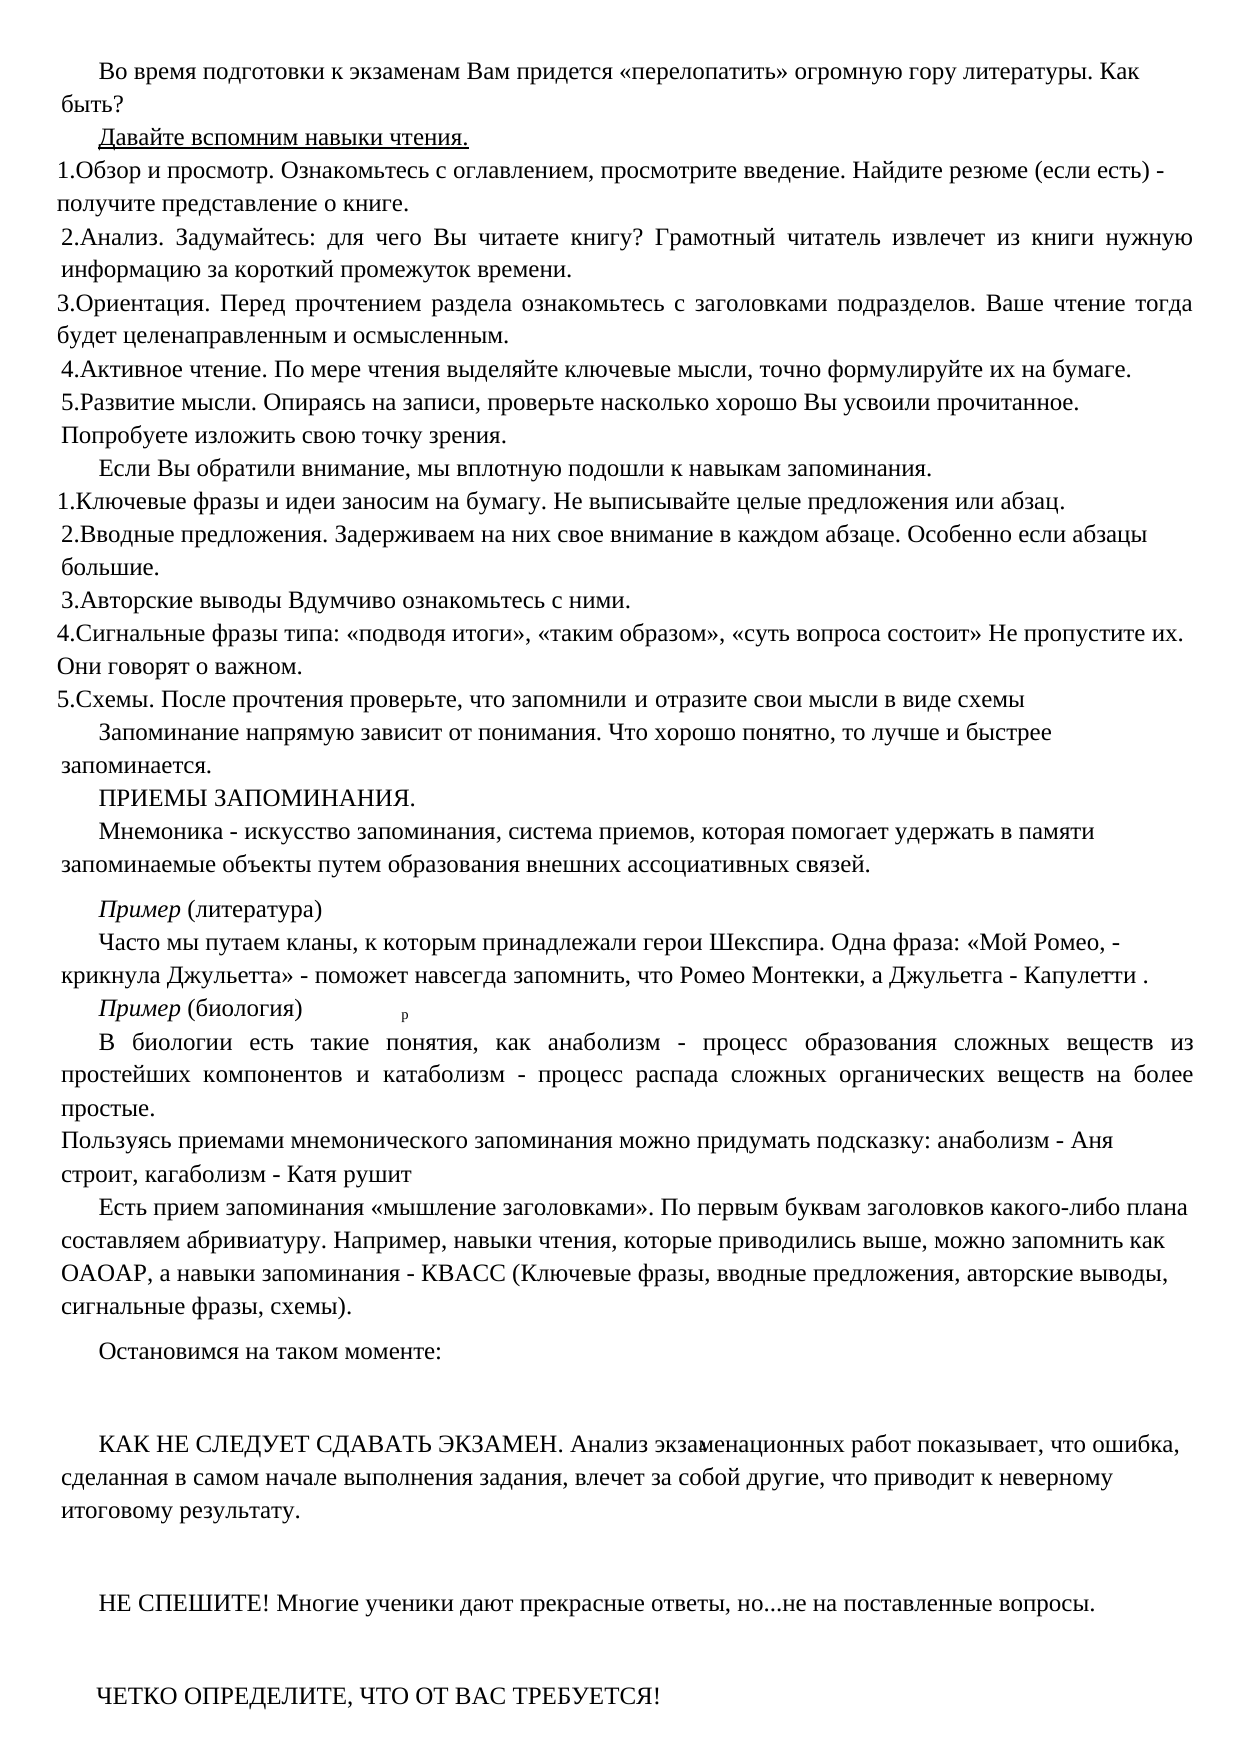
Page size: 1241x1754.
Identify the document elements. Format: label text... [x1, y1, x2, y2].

text КАК НЕ СЛЕДУЕТ СДАВАТЬ ЭКЗАМЕН. Анализ экзаменационных работ показывает, что ошибка, сделанная в самом начале выполнения задания, влечет за собой другие, что приводит к неверному итоговому результату. [61, 1429, 1194, 1524]
text Пример (биология) р [61, 993, 1207, 1022]
text Запоминание напрямую зависит от понимания. Что хорошо понятно, то лучше и быстрее запоминается. [61, 717, 1194, 779]
text 1.Обзор и просмотр. Ознакомьтесь с оглавлением, просмотрите введение. Найдите резюме (если есть) - получите представление о книге. [57, 156, 1194, 217]
text 4.Сигнальные фразы типа: «подводя итоги», «таким образом», «суть вопроса состоит» Не пропустите их. Они говорят о важном. [57, 618, 1194, 679]
text Есть прием запоминания «мышление заголовками». По первым буквам заголовков какого-либо плана составляем абривиатуру. Например, навыки чтения, которые приводились выше, можно запомнить как ОАОАР, а навыки запоминания - КВАСС (Ключевые фразы, вводные предложения, авторские выводы, сигнальные фразы, схемы). [61, 1192, 1194, 1319]
text 2.Анализ. Задумайтесь: для чего Вы читаете книгу? Грамотный читатель извлечет из книги нужную информацию за короткий промежуток времени. [61, 222, 1194, 283]
text В биологии есть такие понятия, как анаболизм - процесс образования сложных веществ из простейших компонентов и катаболизм - процесс распада сложных органических веществ на более простые. [61, 1027, 1194, 1121]
text Мнемоника - искусство запоминания, система приемов, которая помогает удержать в памяти запоминаемые объекты путем образования внешних ассоциативных связей. [61, 816, 1194, 878]
text 5.Развитие мысли. Опираясь на записи, проверьте насколько хорошо Вы усвоили прочитанное. Попробуете изложить свою точку зрения. [61, 387, 1194, 448]
text ЧЕТКО ОПРЕДЕЛИТЕ, ЧТО ОТ ВАС ТРЕБУЕТСЯ! [96, 1681, 1207, 1709]
text Во время подготовки к экзаменам Вам придется «перелопатить» огромную гору литературы. Как быть? [61, 56, 1194, 118]
text 4.Активное чтение. По мере чтения выделяйте ключевые мысли, точно формулируйте их на бумаге. [61, 354, 1194, 382]
text 5.Схемы. После прочтения проверьте, что запомнили и отразите свои мысли в виде схемы [57, 684, 1207, 713]
text Часто мы путаем кланы, к которым принадлежали герои Шекспира. Одна фраза: «Мой Ромео, - крикнула Джульетта» - поможет навсегда запомнить, что Ромео Монтекки, а Джульетга - Капулетти . [61, 927, 1194, 989]
text Остановимся на таком моменте: [61, 1336, 1194, 1365]
text Пользуясь приемами мнемонического запоминания можно придумать подсказку: анаболизм - Аня строит, кагаболизм - Катя рушит [61, 1126, 1194, 1187]
text НЕ СПЕШИТЕ! Многие ученики дают прекрасные ответы, но...не на поставленные вопросы. [61, 1588, 1194, 1617]
text 1.Ключевые фразы и идеи заносим на бумагу. Не выписывайте целые предложения или абзац. [57, 486, 1194, 514]
text 2.Вводные предложения. Задерживаем на них свое внимание в каждом абзаце. Особенно если абзацы большие. [61, 519, 1194, 581]
text 3.Ориентация. Перед прочтением раздела ознакомьтесь с заголовками подразделов. Ваше чтение тогда будет целенаправленным и осмысленным. [57, 288, 1194, 349]
text Давайте вспомним навыки чтения. [61, 122, 1207, 151]
text ПРИЕМЫ ЗАПОМИНАНИЯ. [61, 783, 1194, 812]
text Пример (литература) [61, 894, 1207, 923]
text Если Вы обратили внимание, мы вплотную подошли к навыкам запоминания. [61, 453, 1194, 481]
text 3.Авторские выводы Вдумчиво ознакомьтесь с ними. [61, 585, 1207, 613]
